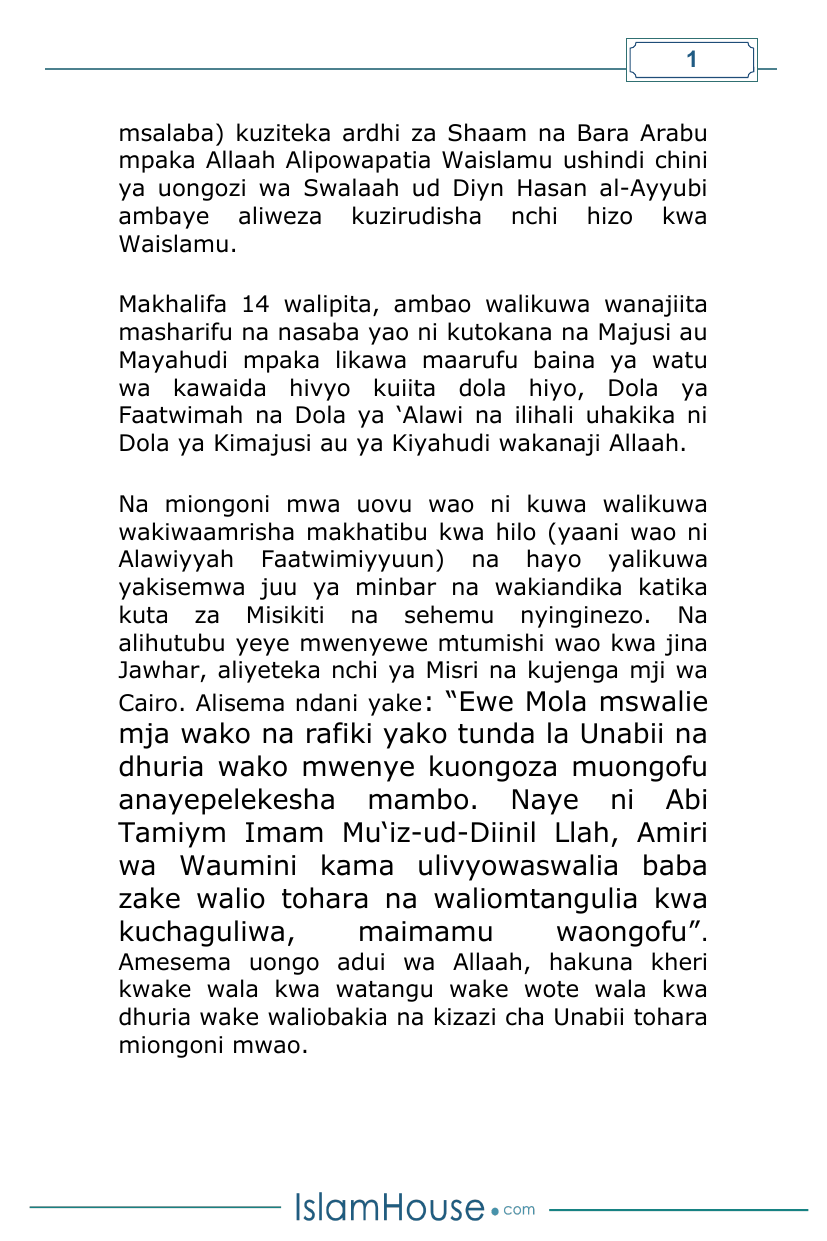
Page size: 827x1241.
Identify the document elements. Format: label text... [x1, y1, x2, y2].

picture [22, 1186, 282, 1224]
text Na miongoni mwa uovu wao ni kuwa walikuwa wakiwaamrisha makhatibu kwa hilo (yaani wao ni Alawiyyah Faatwimiyyuun) na hayo yalikuwa yakisemwa juu ya minbar na wakiandika katika kuta za Misikiti na sehemu nyinginezo. Na alihutubu yeye mwenyewe mtumishi wao kwa jina Jawhar, aliyeteka nchi ya Misri na kujenga mji wa Cairo. Alisema ndani yake: “Ewe Mola mswalie mja wako na rafiki yako tunda la Unabii na dhuria wako mwenye kuongoza muongofu anayepelekesha mambo. Naye ni Abi Tamiym Imam Mu‘iz-ud-Diinil Llah, Amiri wa Waumini kama ulivyowaswalia baba zake walio tohara na waliomtangulia kwa kuchaguliwa, maimamu waongofu”. Amesema uongo adui wa Allaah, hakuna kheri kwake wala kwa watangu wake wote wala kwa dhuria wake waliobakia na kizazi cha Unabii tohara miongoni mwao. [118, 489, 709, 1058]
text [118, 118, 709, 257]
picture [288, 1187, 809, 1228]
text Makhalifa 14 walipita, ambao walikuwa wanajiita masharifu na nasaba yao ni kutokana na Majusi au Mayahudi mpaka likawa maarufu baina ya watu wa kawaida hivyo kuiita dola hiyo, Dola ya Faatwimah na Dola ya ‘Alawi na ilihali uhakika ni Dola ya Kimajusi au ya Kiyahudi wakanaji Allaah. [118, 290, 709, 457]
